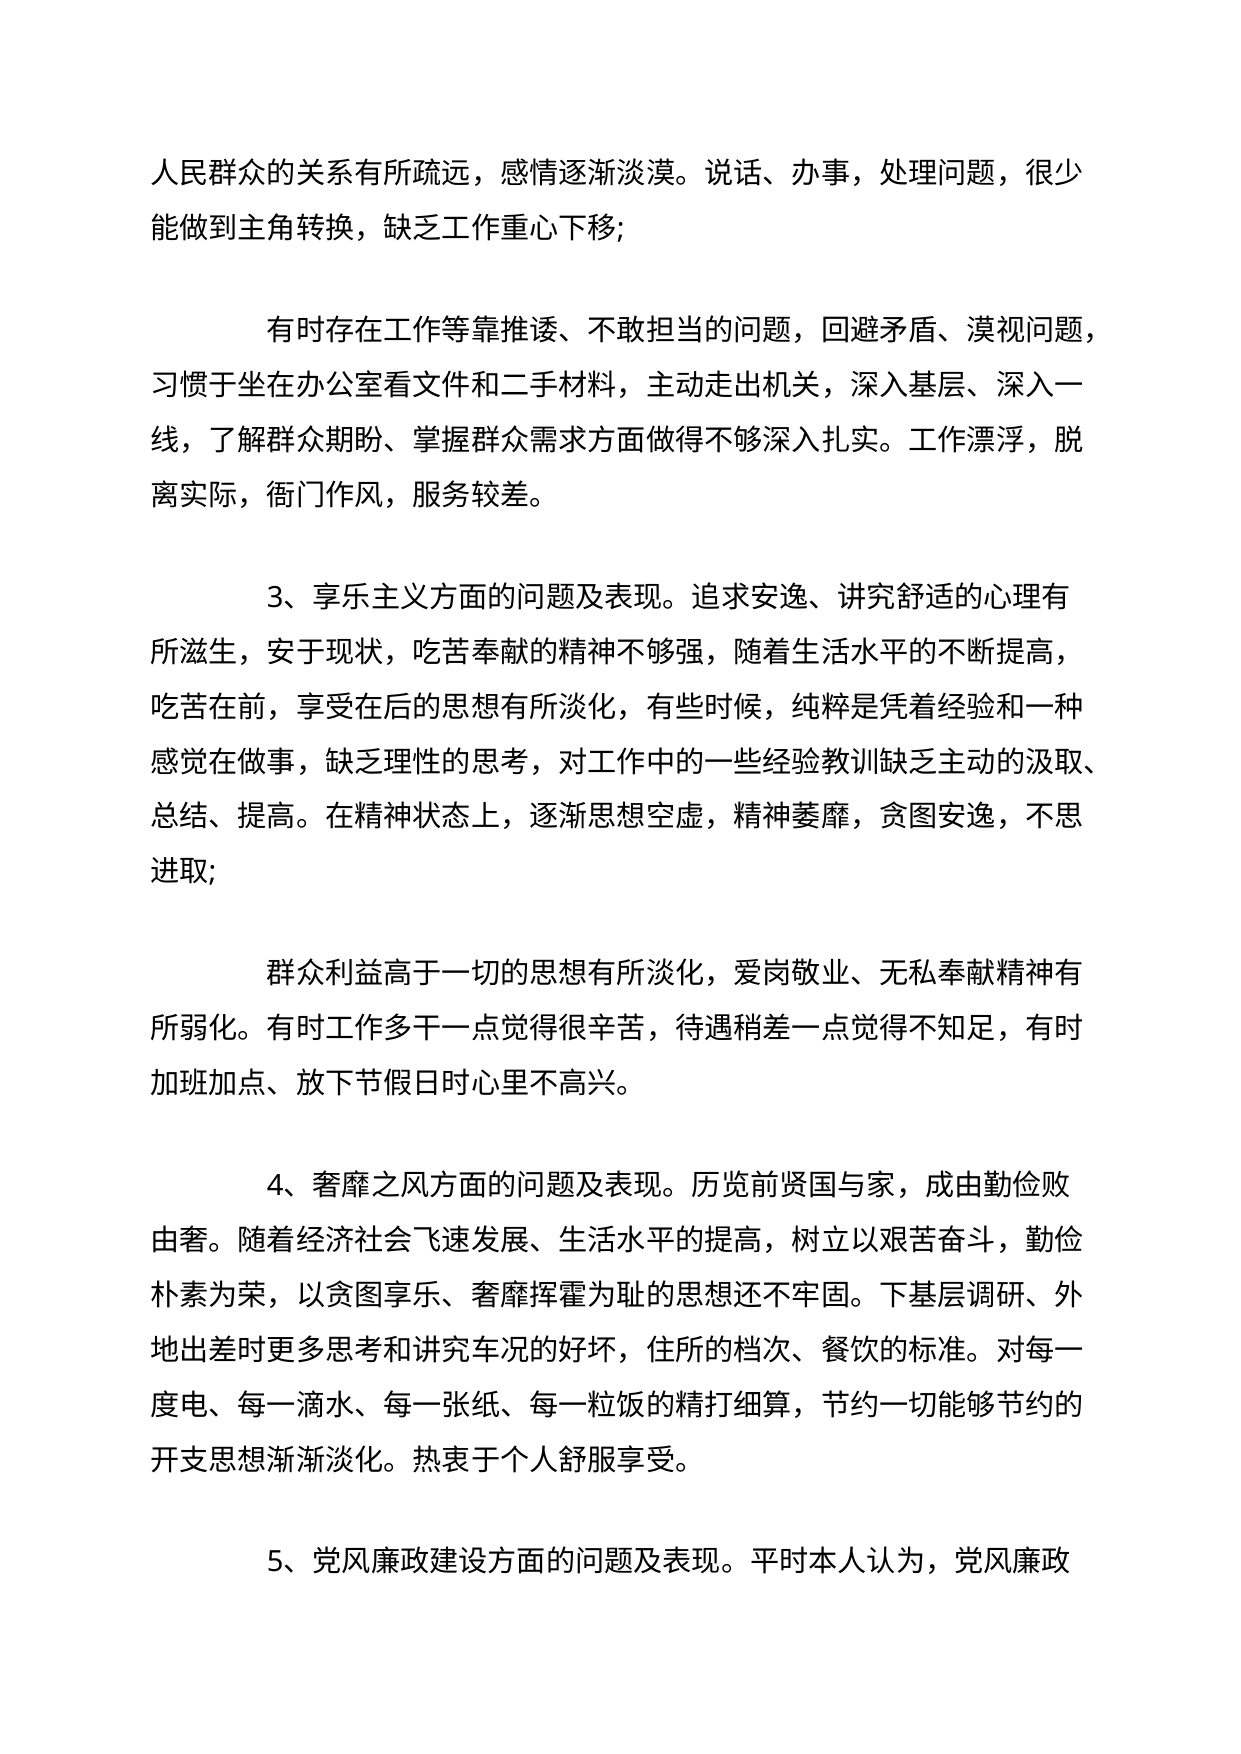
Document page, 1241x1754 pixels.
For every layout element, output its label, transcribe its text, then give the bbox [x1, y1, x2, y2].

text 4、奢靡之风方面的问题及表现。历览前贤国与家，成由勤俭败由奢。随着经济社会飞速发展、生活水平的提高，树立以艰苦奋斗，勤俭朴素为荣，以贪图享乐、奢靡挥霍为耻的思想还不牢固。下基层调研、外地出差时更多思考和讲究车况的好坏，住所的档次、餐饮的标准。对每一度电、每一滴水、每一张纸、每一粒饭的精打细算，节约一切能够节约的开支思想渐渐淡化。热衷于个人舒服享受。 [150, 1161, 1090, 1478]
text 3、享乐主义方面的问题及表现。追求安逸、讲究舒适的心理有所滋生，安于现状，吃苦奉献的精神不够强，随着生活水平的不断提高，吃苦在前，享受在后的思想有所淡化，有些时候，纯粹是凭着经验和一种感觉在做事，缺乏理性的思考，对工作中的一些经验教训缺乏主动的汲取、总结、提高。在精神状态上，逐渐思想空虚，精神萎靡，贪图安逸，不思进取; [150, 573, 1090, 890]
text 群众利益高于一切的思想有所淡化，爱岗敬业、无私奉献精神有所弱化。有时工作多干一点觉得很辛苦，待遇稍差一点觉得不知足，有时加班加点、放下节假日时心里不高兴。 [150, 950, 1090, 1102]
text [150, 1538, 1090, 1580]
text 有时存在工作等靠推诿、不敢担当的问题，回避矛盾、漠视问题，习惯于坐在办公室看文件和二手材料，主动走出机关，深入基层、深入一线，了解群众期盼、掌握群众需求方面做得不够深入扎实。工作漂浮，脱离实际，衙门作风，服务较差。 [150, 307, 1090, 514]
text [150, 150, 1090, 247]
